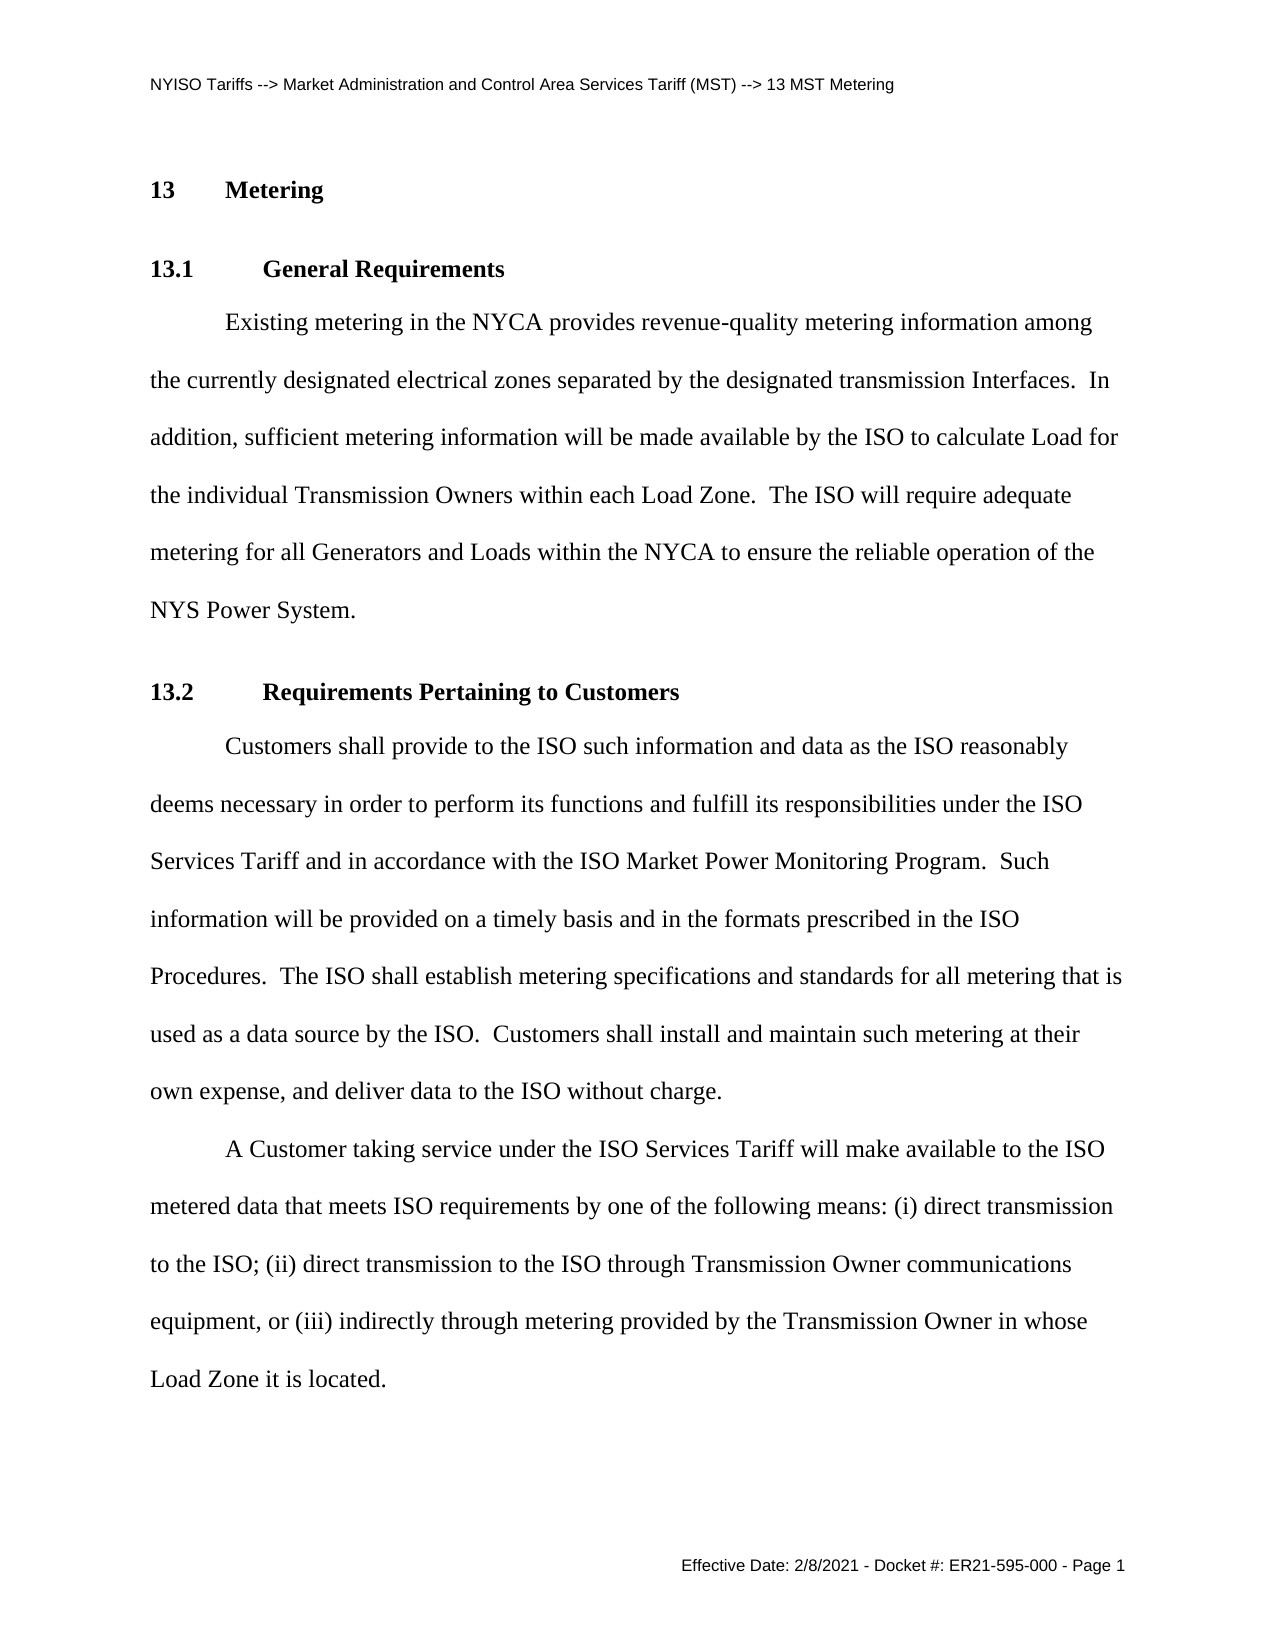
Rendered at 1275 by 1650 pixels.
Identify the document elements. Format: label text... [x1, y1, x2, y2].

subtitle 13.1 General Requirements [150, 254, 1123, 282]
text A Customer taking service under the ISO Services Tariff will make available to the ISO metered data that meets ISO requirements by one of the following means: (i) direct transmission to the ISO; (ii) direct transmission to the ISO through Transmission Owner communications equipment, or (iii) indirectly through metering provided by the Transmission Owner in whose Load Zone it is located. [150, 1134, 1125, 1392]
subtitle 13 Metering [150, 175, 1125, 204]
subtitle 13.2 Requirements Pertaining to Customers [150, 677, 1123, 706]
text Customers shall provide to the ISO such information and data as the ISO reasonably deems necessary in order to perform its functions and fulfill its responsibilities under the ISO Services Tariff and in accordance with the ISO Market Power Monitoring Program. Such information will be provided on a timely basis and in the formats prescribed in the ISO Procedures. The ISO shall establish metering specifications and standards for all metering that is used as a data source by the ISO. Customers shall install and maintain such metering at their own expense, and deliver data to the ISO without charge. [150, 731, 1125, 1105]
text Existing metering in the NYCA provides revenue-quality metering information among the currently designated electrical zones separated by the designated transmission Interfaces. In addition, sufficient metering information will be made available by the ISO to calculate Load for the individual Transmission Owners within each Load Zone. The ISO will require adequate metering for all Generators and Loads within the NYCA to ensure the reliable operation of the NYS Power System. [150, 307, 1125, 624]
